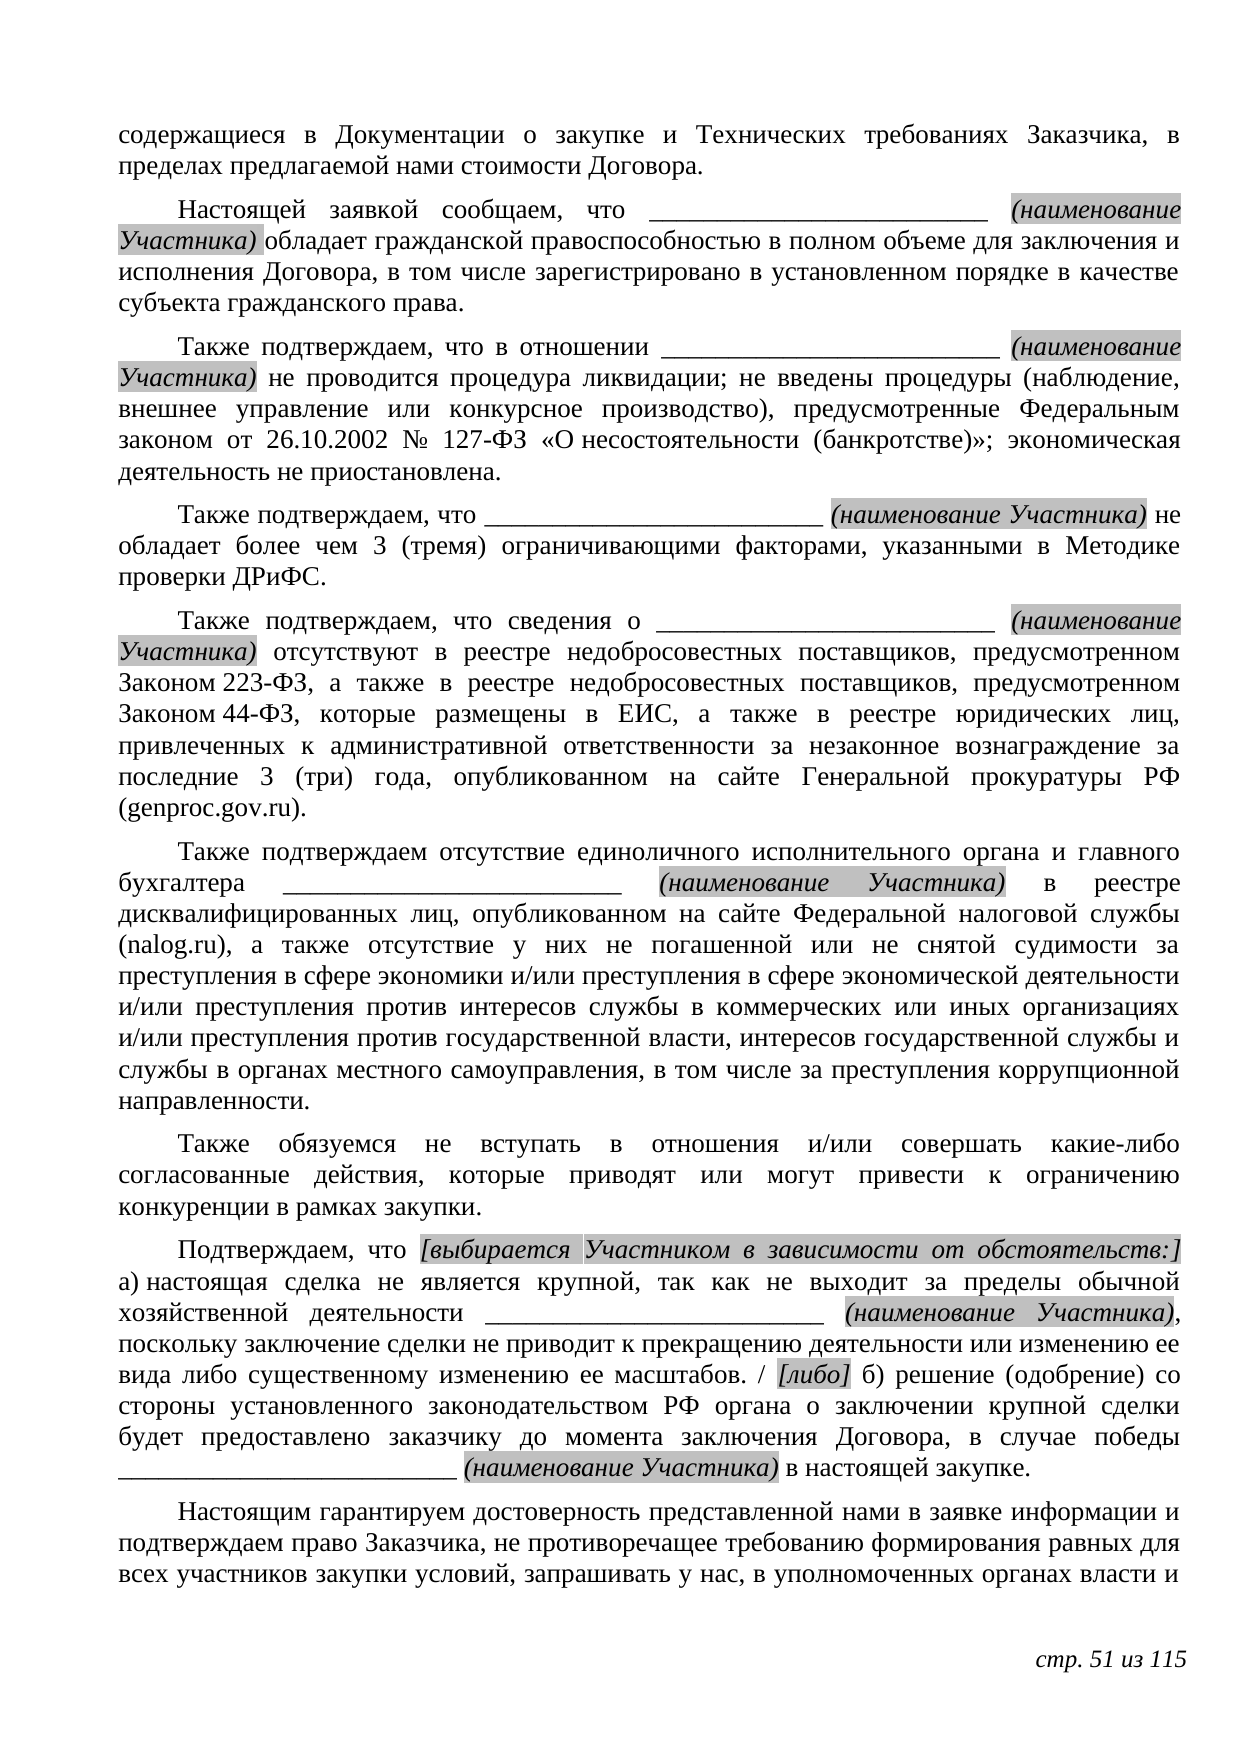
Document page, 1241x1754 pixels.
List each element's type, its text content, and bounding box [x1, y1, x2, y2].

text Подтверждаем, что [выбирается Участником в зависимости от обстоятельств:] а) настоящая сделка не является крупной, так как не выходит за пределы обычной хозяйственной деятельности _________________________ (наименование Участника), поскольку заключение сделки не приводит к прекращению деятельности или изменению ее вида либо существенному изменению ее масштабов. / [либо] б) решение (одобрение) со стороны установленного законодательством РФ органа о заключении крупной сделки будет предоставлено заказчику до момента заключения Договора, в случае победы _________________________ (наименование Участника) в настоящей закупке. [118, 1233, 1181, 1483]
text Также подтверждаем, что _________________________ (наименование Участника) не обладает более чем 3 (тремя) ограничивающими факторами, указанными в Методике проверки ДРиФС. [118, 498, 1181, 592]
text Также подтверждаем, что сведения о _________________________ (наименование Участника) отсутствуют в реестре недобросовестных поставщиков, предусмотренном Законом 223-ФЗ, а также в реестре недобросовестных поставщиков, предусмотренном Законом 44-ФЗ, которые размещены в ЕИС, а также в реестре юридических лиц, привлеченных к административной ответственности за незаконное вознаграждение за последние 3 (три) года, опубликованном на сайте Генеральной прокуратуры РФ (genproc.gov.ru). [118, 604, 1181, 822]
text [118, 1495, 1181, 1588]
text Также подтверждаем отсутствие единоличного исполнительного органа и главного бухгалтера _________________________ (наименование Участника) в реестре дисквалифицированных лиц, опубликованном на сайте Федеральной налоговой службы (nalog.ru), а также отсутствие у них не погашенной или не снятой судимости за преступления в сфере экономики и/или преступления в сфере экономической деятельности и/или преступления против интересов службы в коммерческих или иных организациях и/или преступления против государственной власти, интересов государственной службы и службы в органах местного самоуправления, в том числе за преступления коррупционной направленности. [118, 835, 1181, 1115]
text Настоящей заявкой сообщаем, что _________________________ (наименование Участника) обладает гражданской правоспособностью в полном объеме для заключения и исполнения Договора, в том числе зарегистрировано в установленном порядке в качестве субъекта гражданского права. [118, 193, 1181, 317]
text Также обязуемся не вступать в отношения и/или совершать какие-либо согласованные действия, которые приводят или могут привести к ограничению конкуренции в рамках закупки. [118, 1127, 1181, 1221]
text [118, 118, 1181, 180]
text Также подтверждаем, что в отношении _________________________ (наименование Участника) не проводится процедура ликвидации; не введены процедуры (наблюдение, внешнее управление или конкурсное производство), предусмотренные Федеральным законом от 26.10.2002 № 127-ФЗ «О несостоятельности (банкротстве)»; экономическая деятельность не приостановлена. [118, 330, 1181, 486]
